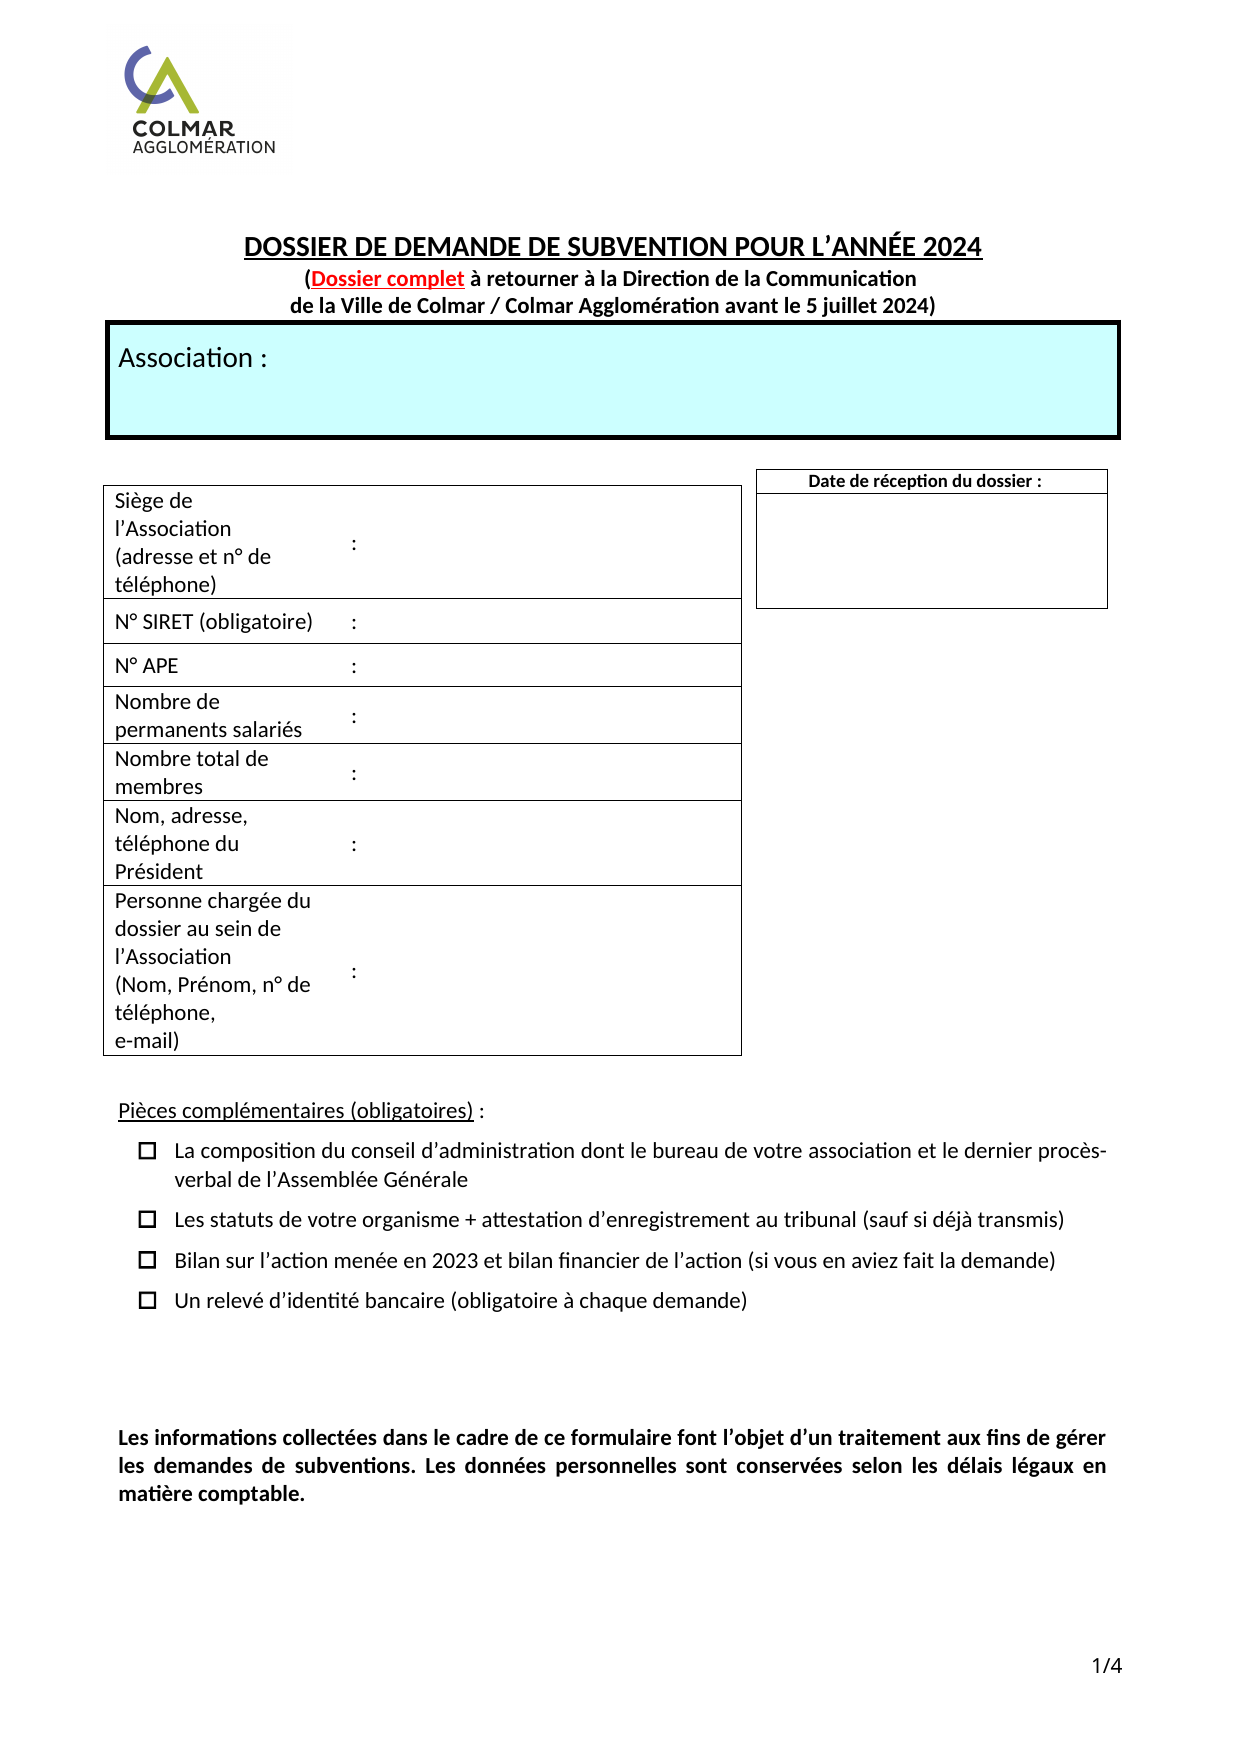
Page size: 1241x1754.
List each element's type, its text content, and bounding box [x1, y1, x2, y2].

table_header Date de réception du dossier : [757, 470, 1107, 492]
table_cell : [340, 644, 366, 686]
list Les statuts de votre organisme + attestation d’enregistrement au tribunal (sauf si déjà transmis) [137, 1205, 1108, 1233]
table_cell : [340, 599, 366, 643]
table_cell [366, 687, 741, 743]
table_cell : [340, 886, 366, 1054]
table_header : [340, 486, 366, 598]
table_cell Nombre de permanents salariés [104, 687, 339, 743]
table_cell : [340, 687, 366, 743]
table_cell N° SIRET (obligatoire) [104, 599, 339, 643]
table_cell Nombre total de membres [104, 744, 339, 800]
list La composition du conseil d’administration dont le bureau de votre association et le dernier procès-verbal de l’Assemblée Générale [137, 1137, 1108, 1193]
table_cell : [340, 744, 366, 800]
text DOSSIER DE DEMANDE DE SUBVENTION POUR L’ANNÉE 2024 [118, 228, 1108, 264]
table_cell [757, 494, 1107, 608]
table_cell [366, 599, 741, 643]
table_cell Personne chargée du dossier au sein de l’Association (Nom, Prénom, n° de téléphone, e-mail) [104, 886, 339, 1054]
text Les informations collectées dans le cadre de ce formulaire font l’objet d’un traitement aux fins de gérer les demandes de subventions. Les données personnelles sont conservées selon les délais légaux en matière comptable. [118, 1423, 1108, 1507]
table_cell [366, 801, 741, 885]
text Pièces complémentaires (obligatoires) : [118, 1096, 1108, 1124]
table_cell [366, 886, 741, 1054]
table_cell [366, 744, 741, 800]
list Un relevé d’identité bancaire (obligatoire à chaque demande) [137, 1286, 1108, 1314]
text Association : [110, 325, 1117, 368]
text (Dossier complet à retourner à la Direction de la Communication de la Ville de Colmar / Colmar Agglomération avant le 5 juillet 2024) [118, 264, 1108, 320]
table_header Siège de l’Association (adresse et n° de téléphone) [104, 486, 339, 598]
table_cell [366, 644, 741, 686]
table_cell Nom, adresse, téléphone du Président [104, 801, 339, 885]
picture [105, 24, 294, 175]
list Bilan sur l’action menée en 2023 et bilan financier de l’action (si vous en aviez fait la demande) [137, 1246, 1108, 1274]
table_header [366, 486, 741, 598]
table_cell N° APE [104, 644, 339, 686]
table_cell : [340, 801, 366, 885]
